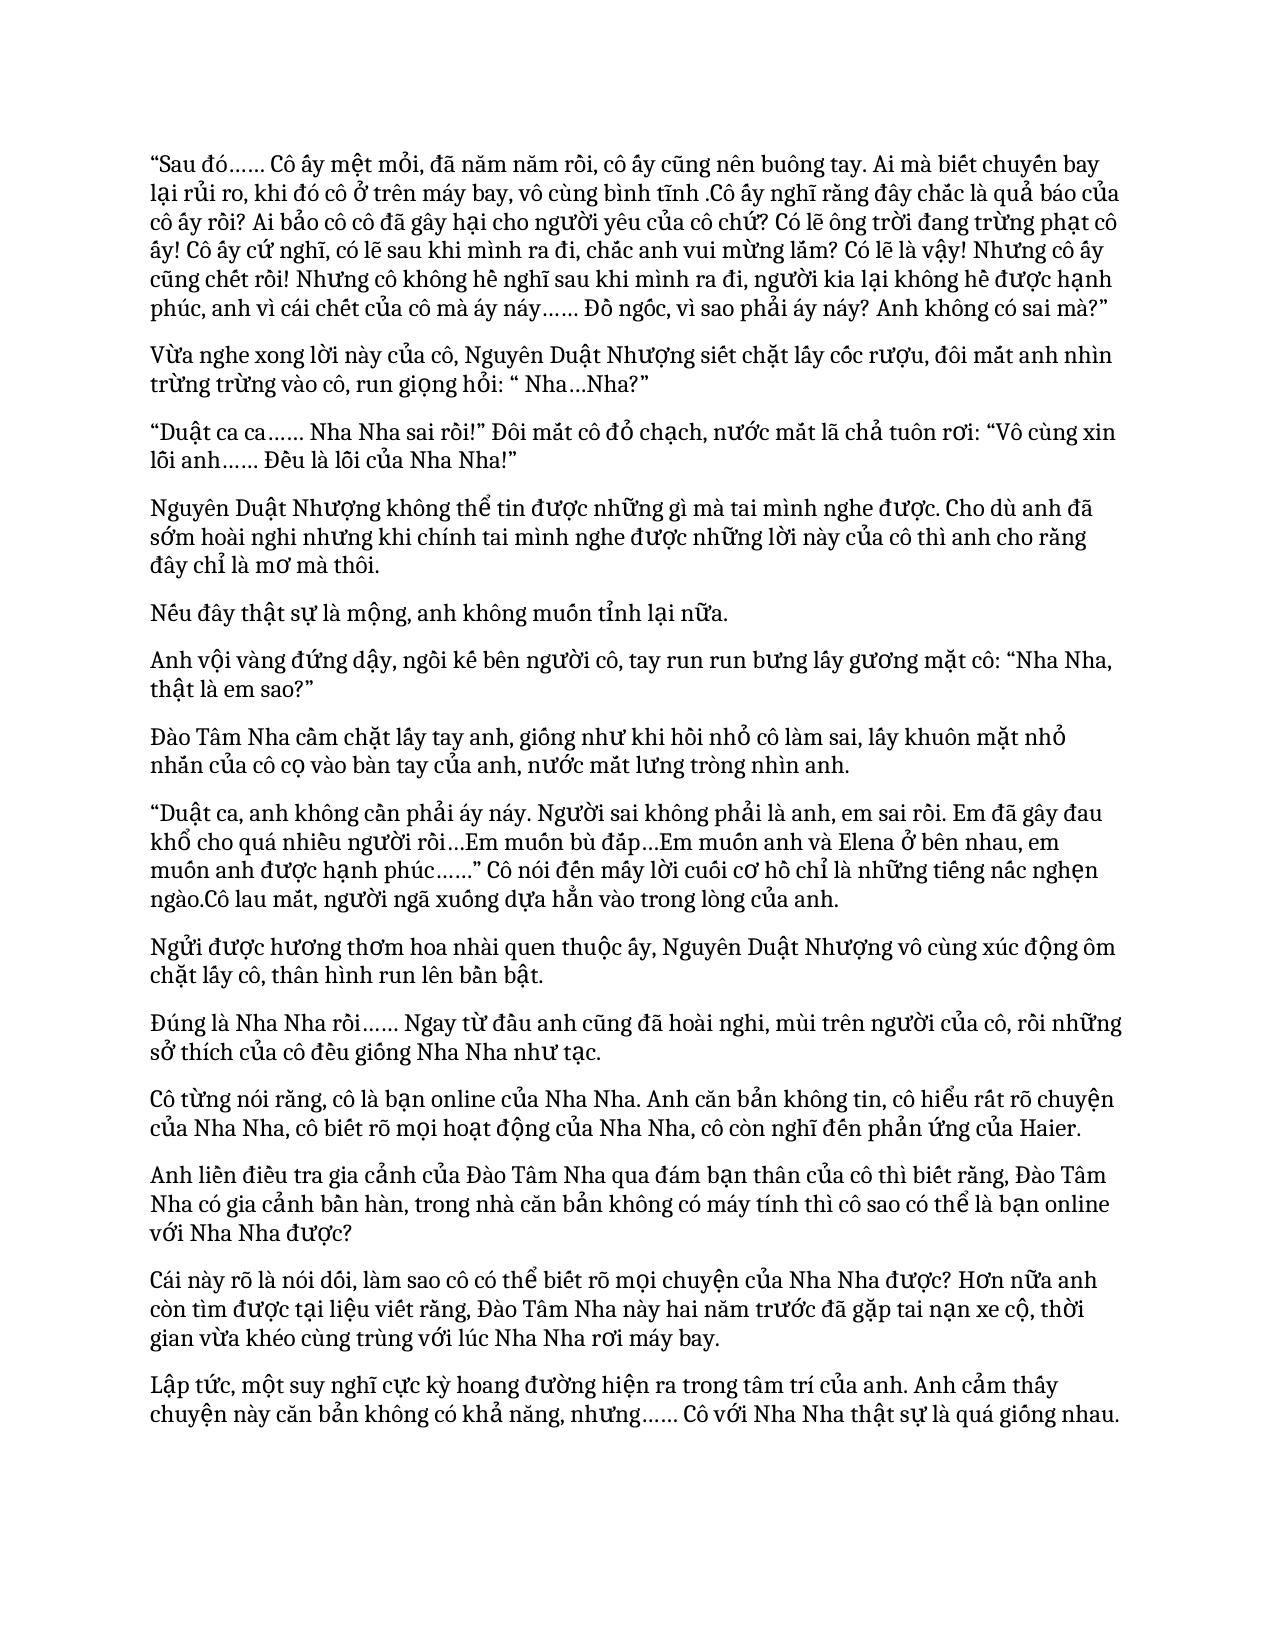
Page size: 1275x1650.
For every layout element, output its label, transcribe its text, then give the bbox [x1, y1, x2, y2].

text Đúng là Nha Nha rồi…… Ngay từ đầu anh cũng đã hoài nghi, mùi trên người của cô, rồi những sở thích của cô đều giống Nha Nha như tạc. [150, 1009, 1125, 1066]
text “Duật ca, anh không cần phải áy náy. Người sai không phải là anh, em sai rồi. Em đã gây đau khổ cho quá nhiều người rồi…Em muốn bù đắp…Em muốn anh và Elena ở bên nhau, em muốn anh được hạnh phúc……” Cô nói đến mấy lời cuối cơ hồ chỉ là những tiếng nấc nghẹn ngào.Cô lau mắt, người ngã xuống dựa hẳn vào trong lòng của anh. [150, 799, 1125, 914]
text Anh liền điều tra gia cảnh của Đào Tâm Nha qua đám bạn thân của cô thì biết rằng, Đào Tâm Nha có gia cảnh bần hàn, trong nhà căn bản không có máy tính thì cô sao có thể là bạn online với Nha Nha được? [150, 1161, 1125, 1247]
text Đào Tâm Nha cầm chặt lấy tay anh, giống như khi hồi nhỏ cô làm sai, lấy khuôn mặt nhỏ nhắn của cô cọ vào bàn tay của anh, nước mắt lưng tròng nhìn anh. [150, 722, 1125, 780]
text “Sau đó…… Cô ấy mệt mỏi, đã năm năm rồi, cô ấy cũng nên buông tay. Ai mà biết chuyến bay lại rủi ro, khi đó cô ở trên máy bay, vô cùng bình tĩnh .Cô ấy nghĩ rằng đây chắc là quả báo của cô ấy rồi? Ai bảo cô cô đã gây hại cho người yêu của cô chứ? Có lẽ ông trời đang trừng phạt cô ấy! Cô ấy cứ nghĩ, có lẽ sau khi mình ra đi, chắc anh vui mừng lắm? Có lẽ là vậy! Nhưng cô ấy cũng chết rồi! Nhưng cô không hề nghĩ sau khi mình ra đi, người kia lại không hề được hạnh phúc, anh vì cái chết của cô mà áy náy…… Đồ ngốc, vì sao phải áy náy? Anh không có sai mà?” [150, 150, 1125, 322]
text Anh vội vàng đứng dậy, ngồi kế bên người cô, tay run run bưng lấy gương mặt cô: “Nha Nha, thật là em sao?” [150, 646, 1125, 704]
text Cái này rõ là nói dối, làm sao cô có thể biết rõ mọi chuyện của Nha Nha được? Hơn nữa anh còn tìm được tại liệu viết rằng, Đào Tâm Nha này hai năm trước đã gặp tai nạn xe cộ, thời gian vừa khéo cùng trùng với lúc Nha Nha rơi máy bay. [150, 1266, 1125, 1352]
text Ngửi được hương thơm hoa nhài quen thuộc ấy, Nguyên Duật Nhượng vô cùng xúc động ôm chặt lấy cô, thân hình run lên bần bật. [150, 932, 1125, 990]
text Nếu đây thật sự là mộng, anh không muốn tỉnh lại nữa. [150, 599, 1125, 627]
text Lập tức, một suy nghĩ cực kỳ hoang đường hiện ra trong tâm trí của anh. Anh cảm thấy chuyện này căn bản không có khả năng, nhưng…… Cô với Nha Nha thật sự là quá giống nhau. [150, 1371, 1125, 1429]
text Nguyên Duật Nhượng không thể tin được những gì mà tai mình nghe được. Cho dù anh đã sớm hoài nghi nhưng khi chính tai mình nghe được những lời này của cô thì anh cho rằng đây chỉ là mơ mà thôi. [150, 494, 1125, 580]
text “Duật ca ca…… Nha Nha sai rồi!” Đôi mắt cô đỏ chạch, nước mắt lã chả tuôn rơi: “Vô cùng xin lỗi anh…… Đều là lỗi của Nha Nha!” [150, 417, 1125, 475]
text Cô từng nói rằng, cô là bạn online của Nha Nha. Anh căn bản không tin, cô hiểu rất rõ chuyện của Nha Nha, cô biết rõ mọi hoạt động của Nha Nha, cô còn nghĩ đến phản ứng của Haier. [150, 1085, 1125, 1142]
text Vừa nghe xong lời này của cô, Nguyên Duật Nhượng siết chặt lấy cốc rượu, đôi mắt anh nhìn trừng trừng vào cô, run giọng hỏi: “ Nha…Nha?” [150, 341, 1125, 399]
